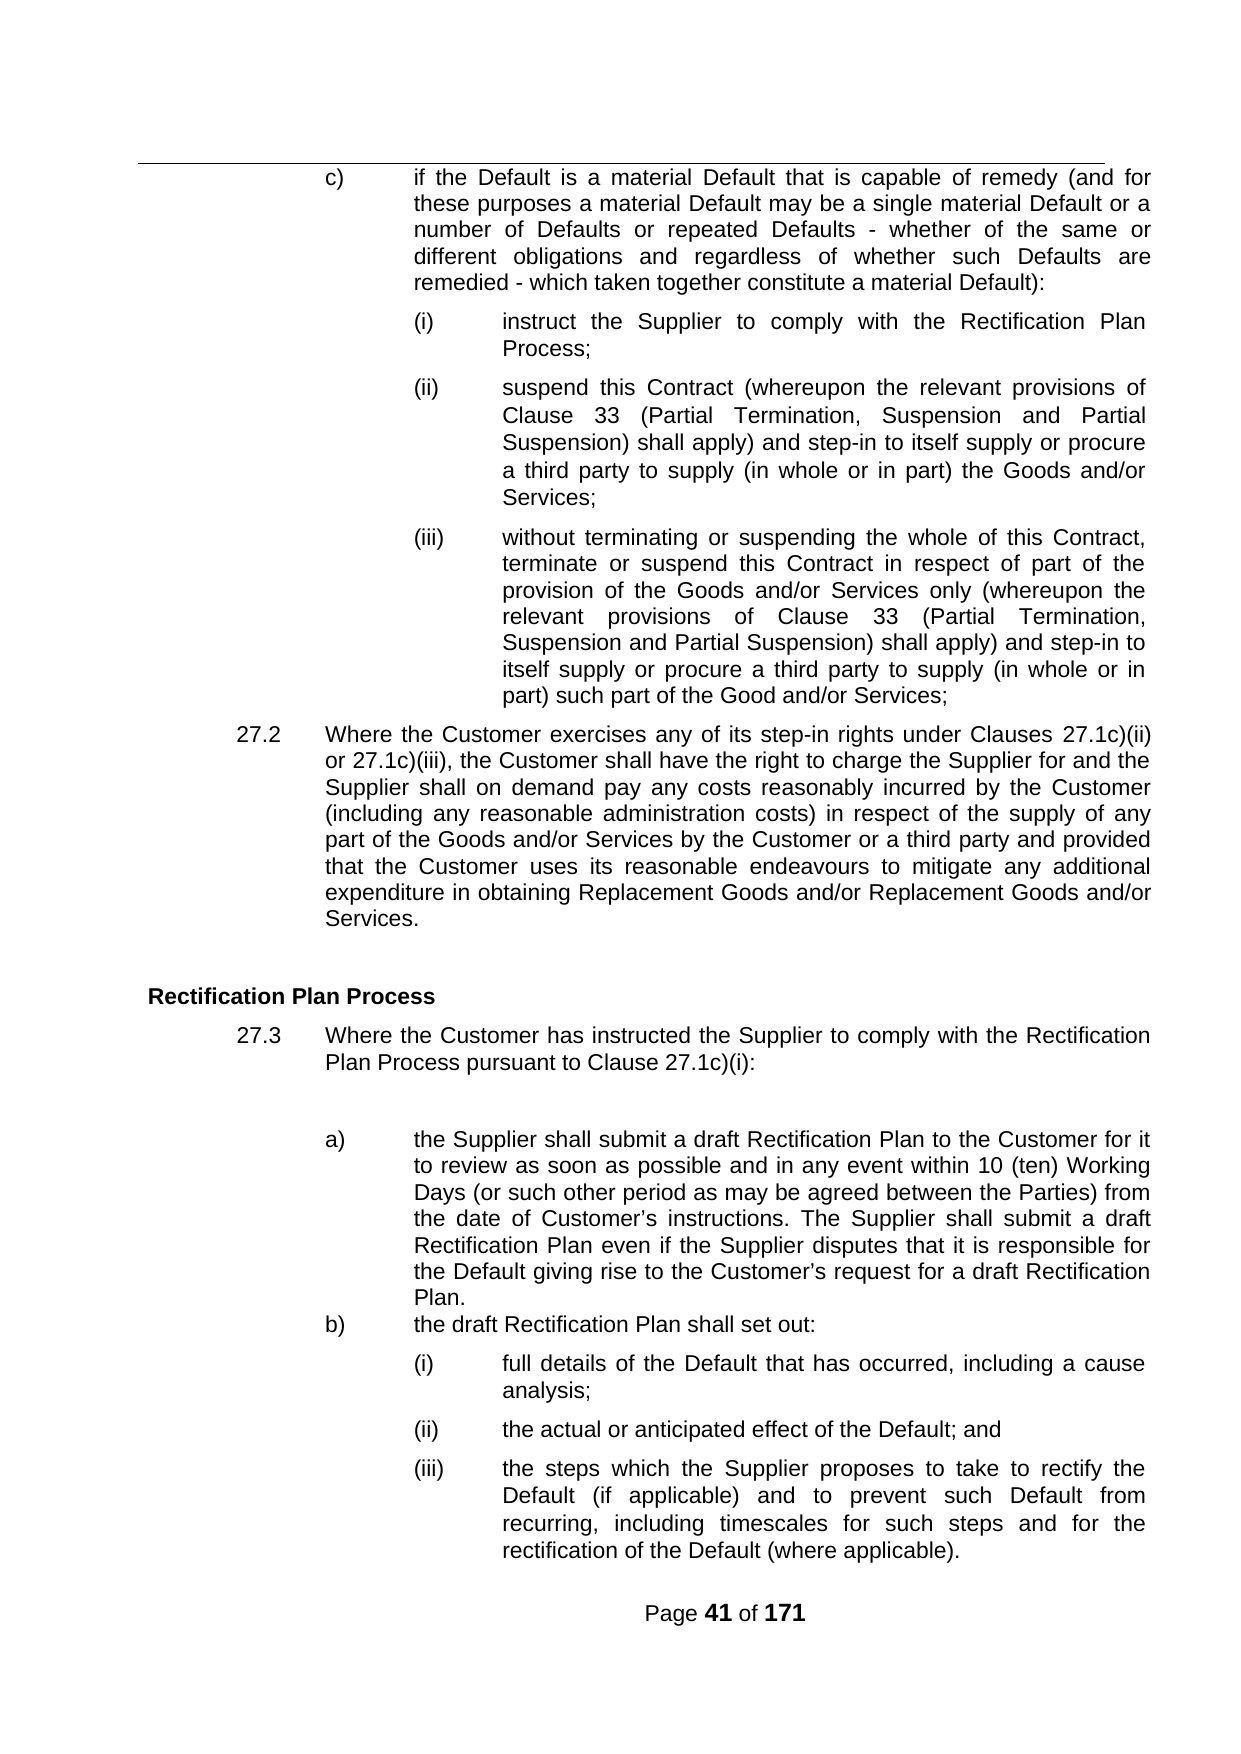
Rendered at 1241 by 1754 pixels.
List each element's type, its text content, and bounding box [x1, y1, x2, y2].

list without terminating or suspending the whole of this Contract, terminate or suspend this Contract in respect of part of the provision of the Goods and/or Services only (whereupon the relevant provisions of Clause 33 (Partial Termination, Suspension and Partial Suspension) shall apply) and step-in to itself supply or procure a third party to supply (in whole or in part) such part of the Good and/or Services; [413, 524, 1146, 708]
list the draft Rectification Plan shall set out: [325, 1311, 1152, 1337]
list the Supplier shall submit a draft Rectification Plan to the Customer for it to review as soon as possible and in any event within 10 (ten) Working Days (or such other period as may be agreed between the Parties) from the date of Customer’s instructions. The Supplier shall submit a draft Rectification Plan even if the Supplier disputes that it is responsible for the Default giving rise to the Customer’s request for a draft Rectification Plan. [325, 1126, 1152, 1311]
list Where the Customer has instructed the Supplier to comply with the Rectification Plan Process pursuant to Clause 27.1c)(i): [236, 1022, 1152, 1075]
list the actual or anticipated effect of the Default; and [413, 1416, 1146, 1442]
list if the Default is a material Default that is capable of remedy (and for these purposes a material Default may be a single material Default or a number of Defaults or repeated Defaults - whether of the same or different obligations and regardless of whether such Defaults are remedied - which taken together constitute a material Default): [325, 142, 1152, 296]
list Where the Customer exercises any of its step-in rights under Clauses 27.1c)(ii) or 27.1c)(iii), the Customer shall have the right to charge the Supplier for and the Supplier shall on demand pay any costs reasonably incurred by the Customer (including any reasonable administration costs) in respect of the supply of any part of the Goods and/or Services by the Customer or a third party and provided that the Customer uses its reasonable endeavours to mitigate any additional expenditure in obtaining Replacement Goods and/or Replacement Goods and/or Services. [236, 721, 1152, 932]
list suspend this Contract (whereupon the relevant provisions of Clause 33 (Partial Termination, Suspension and Partial Suspension) shall apply) and step-in to itself supply or procure a third party to supply (in whole or in part) the Goods and/or Services; [413, 374, 1146, 510]
text Rectification Plan Process [148, 983, 1146, 1009]
list full details of the Default that has occurred, including a cause analysis; [413, 1349, 1146, 1403]
list the steps which the Supplier proposes to take to rectify the Default (if applicable) and to prevent such Default from recurring, including timescales for such steps and for the rectification of the Default (where applicable). [413, 1455, 1146, 1563]
list instruct the Supplier to comply with the Rectification Plan Process; [413, 308, 1146, 362]
